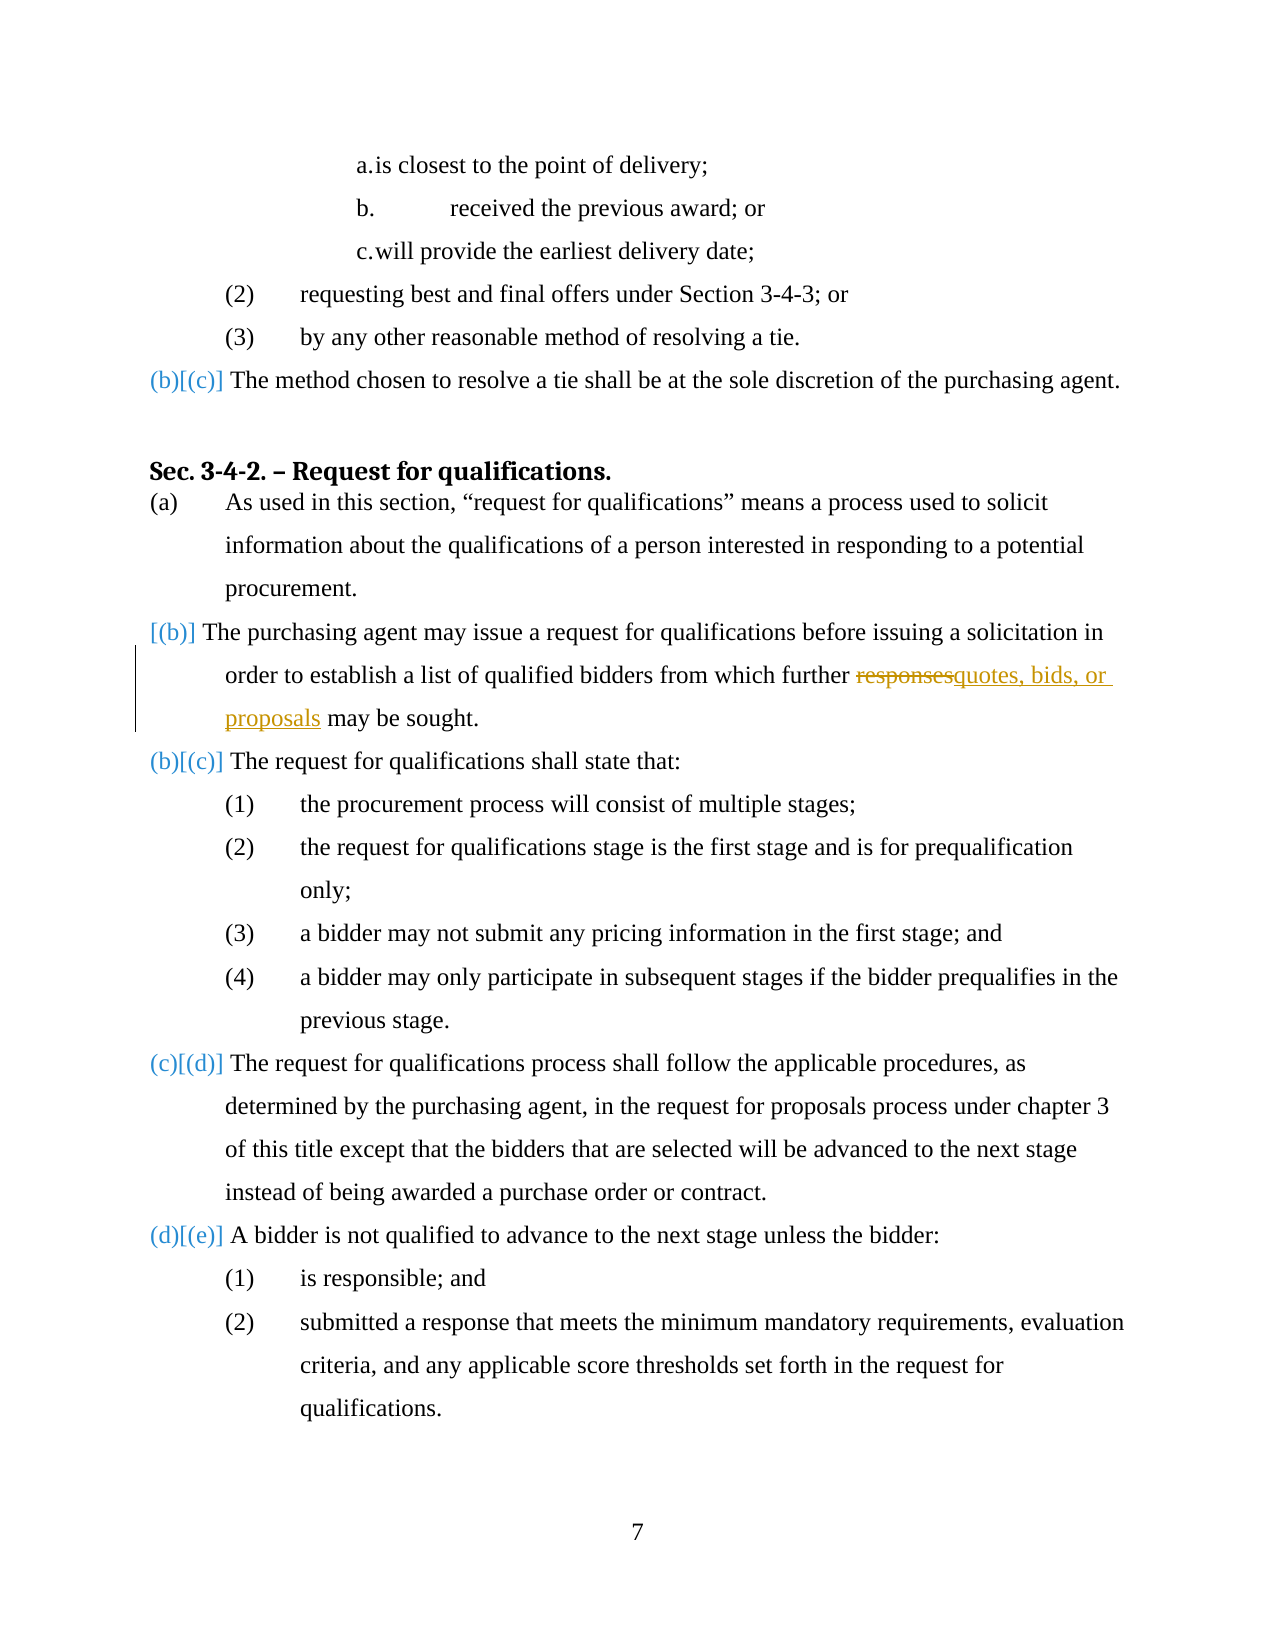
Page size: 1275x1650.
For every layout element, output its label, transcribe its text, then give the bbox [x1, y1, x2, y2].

list submitted a response that meets the minimum mandatory requirements, evaluation criteria, and any applicable score thresholds set forth in the request for qualifications. [225, 1307, 1125, 1422]
list The request for qualifications process shall follow the applicable procedures, as determined by the purchasing agent, in the request for proposals process under chapter 3 of this title except that the bidders that are selected will be advanced to the next stage instead of being awarded a purchase order or contract. [150, 1048, 1125, 1206]
subtitle Sec. 3-4-2. – Request for qualifications. [150, 456, 1125, 487]
list will provide the earliest delivery date; [356, 236, 1125, 265]
list is closest to the point of delivery; [356, 150, 1125, 179]
list A bidder is not qualified to advance to the next stage unless the bidder: [150, 1220, 1125, 1249]
list The request for qualifications shall state that: [150, 746, 1125, 775]
list the request for qualifications stage is the first stage and is for prequalification only; [225, 832, 1125, 904]
list is responsible; and [225, 1263, 1125, 1292]
list The purchasing agent may issue a request for qualifications before issuing a solicitation in order to establish a list of qualified bidders from which further may be sought. [150, 617, 1125, 732]
list requesting best and final offers under Section 3-4-3; or [225, 279, 1125, 308]
list The method chosen to resolve a tie shall be at the sole discretion of the purchasing agent. [150, 366, 1125, 394]
list the procurement process will consist of multiple stages; [225, 789, 1125, 818]
list As used in this section, “request for qualifications” means a process used to solicit information about the qualifications of a person interested in responding to a potential procurement. [150, 487, 1125, 602]
list a bidder may only participate in subsequent stages if the bidder prequalifies in the previous stage. [225, 962, 1125, 1033]
list a bidder may not submit any pricing information in the first stage; and [225, 918, 1125, 947]
list received the previous award; or [356, 193, 1125, 222]
list by any other reasonable method of resolving a tie. [225, 322, 1125, 351]
